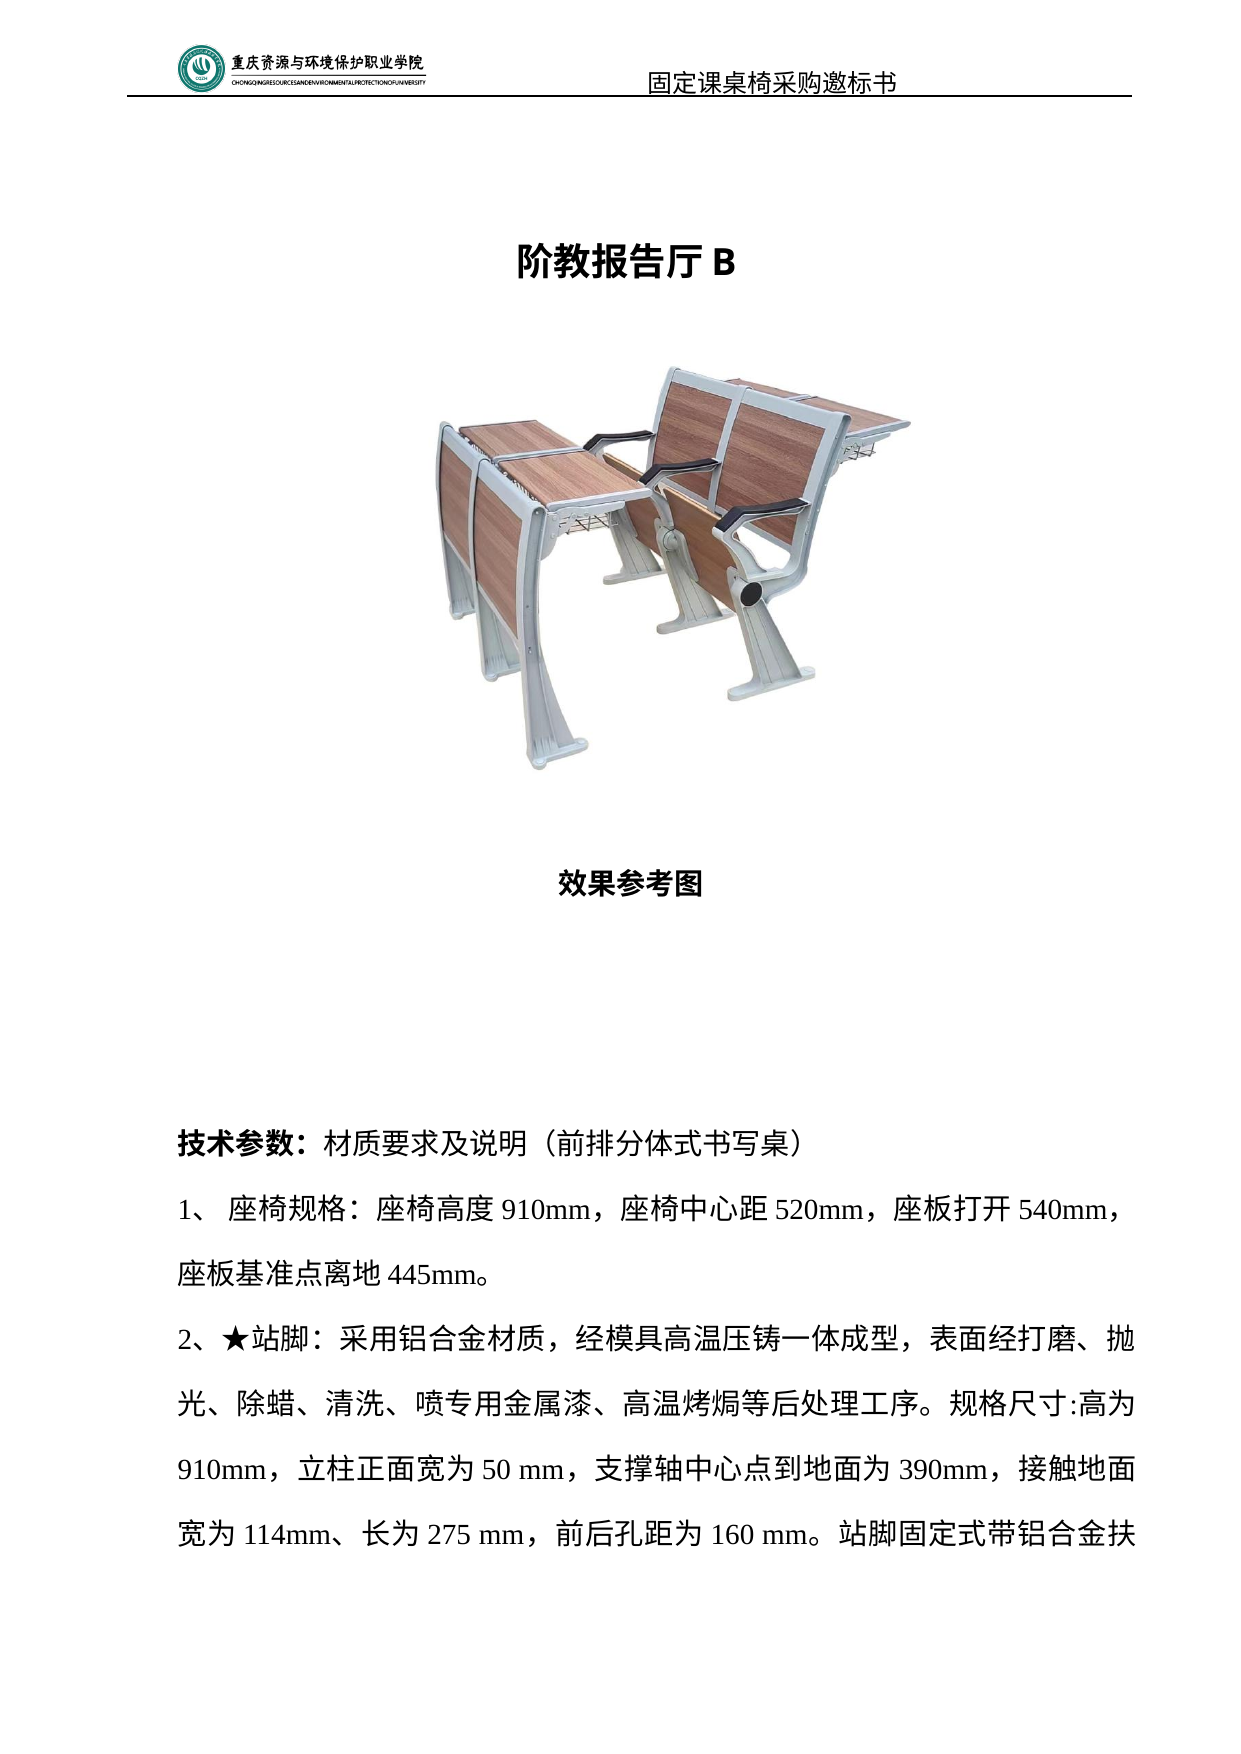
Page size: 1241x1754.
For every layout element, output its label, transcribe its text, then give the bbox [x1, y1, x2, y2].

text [177, 1304, 1137, 1564]
picture [177, 44, 427, 93]
text 效果参考图 [177, 849, 1137, 914]
picture [177, 349, 1134, 792]
text 技术参数：材质要求及说明（前排分体式书写桌） [177, 1109, 1137, 1174]
text 阶教报告厅B [177, 226, 1137, 291]
text 1、 座椅规格：座椅高度910mm，座椅中心距520mm，座板打开540mm，座板基准点离地445mm。 [177, 1174, 1137, 1304]
